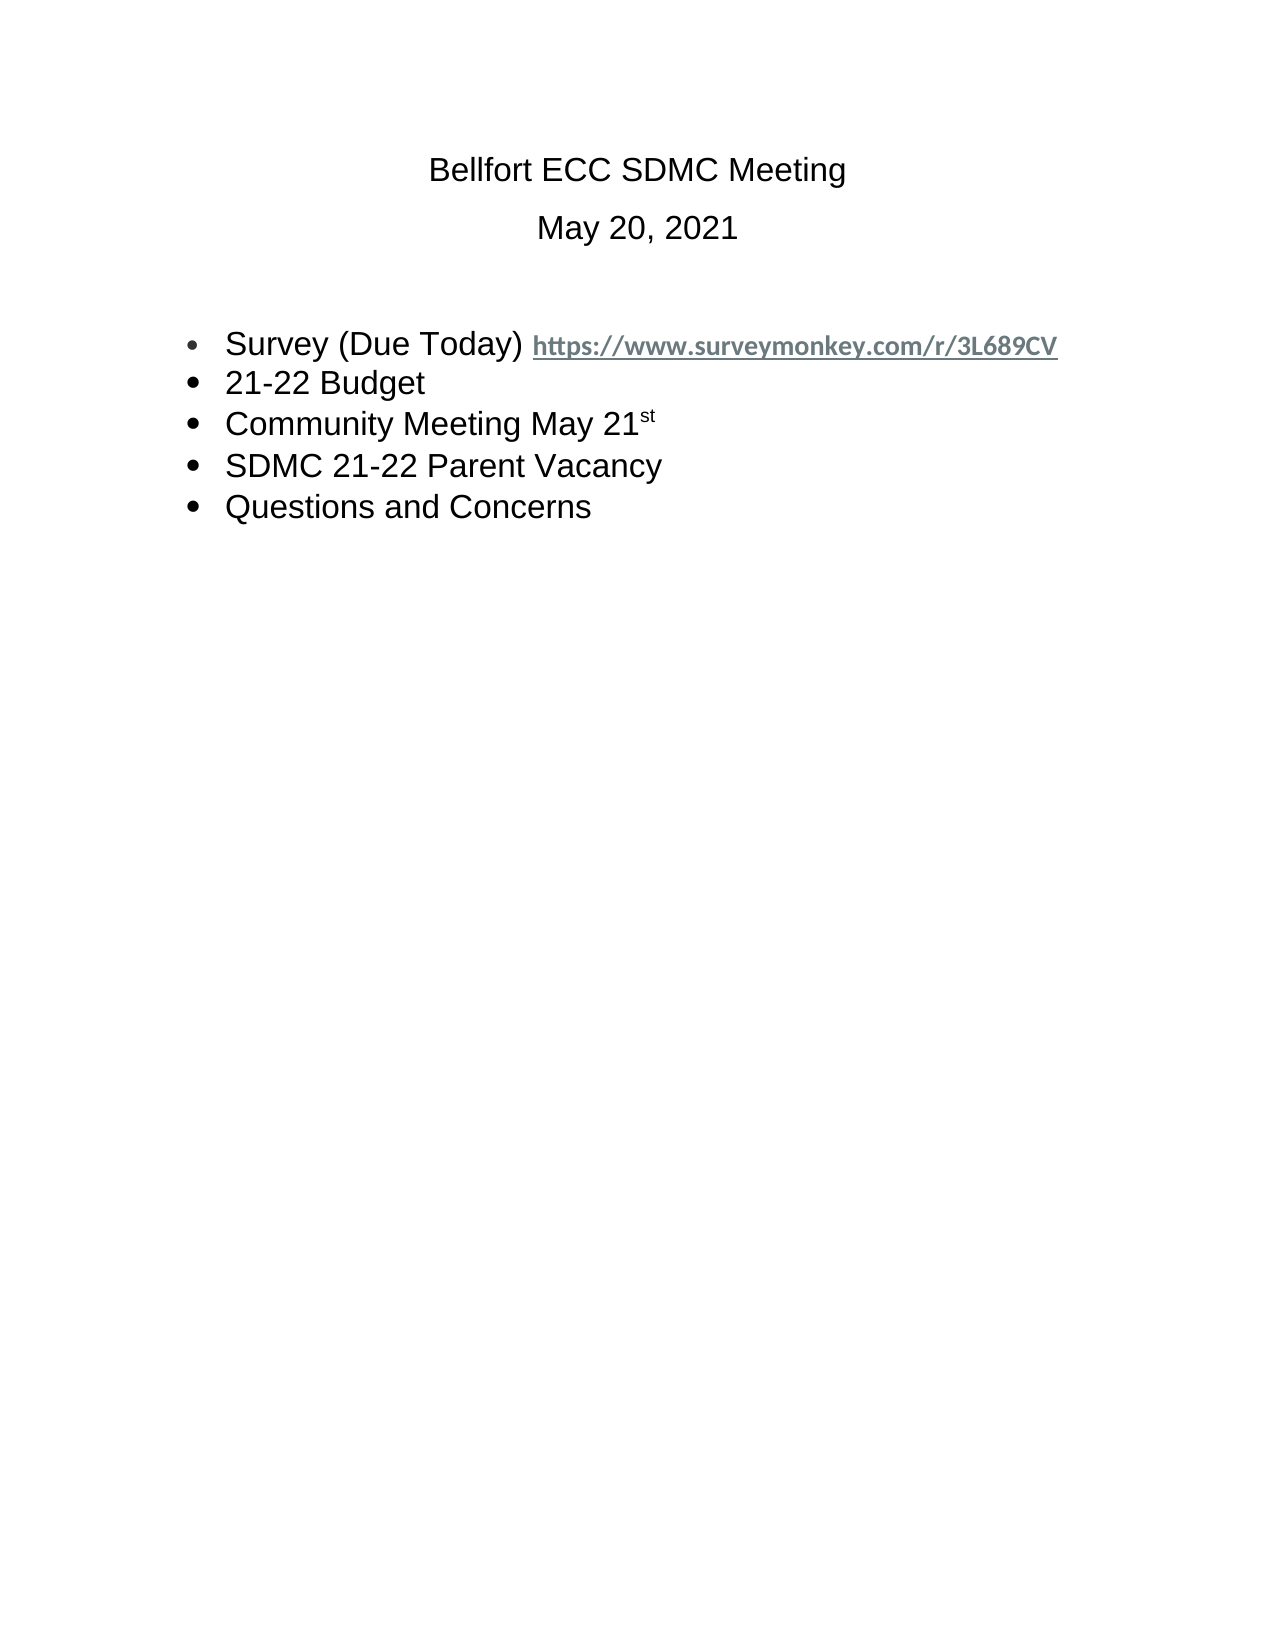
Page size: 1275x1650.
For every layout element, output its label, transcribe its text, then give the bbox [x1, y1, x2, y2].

list SDMC 21-22 Parent Vacancy [187, 446, 1125, 484]
list Community Meeting May 21st [187, 404, 1125, 443]
list 21-22 Budget [187, 363, 1125, 401]
list Survey (Due Today) https://www.surveymonkey.com/r/3L689CV [187, 324, 1125, 363]
text Bellfort ECC SDMC Meeting [150, 150, 1125, 188]
list Questions and Concerns [187, 487, 1125, 526]
text May 20, 2021 [150, 208, 1125, 247]
